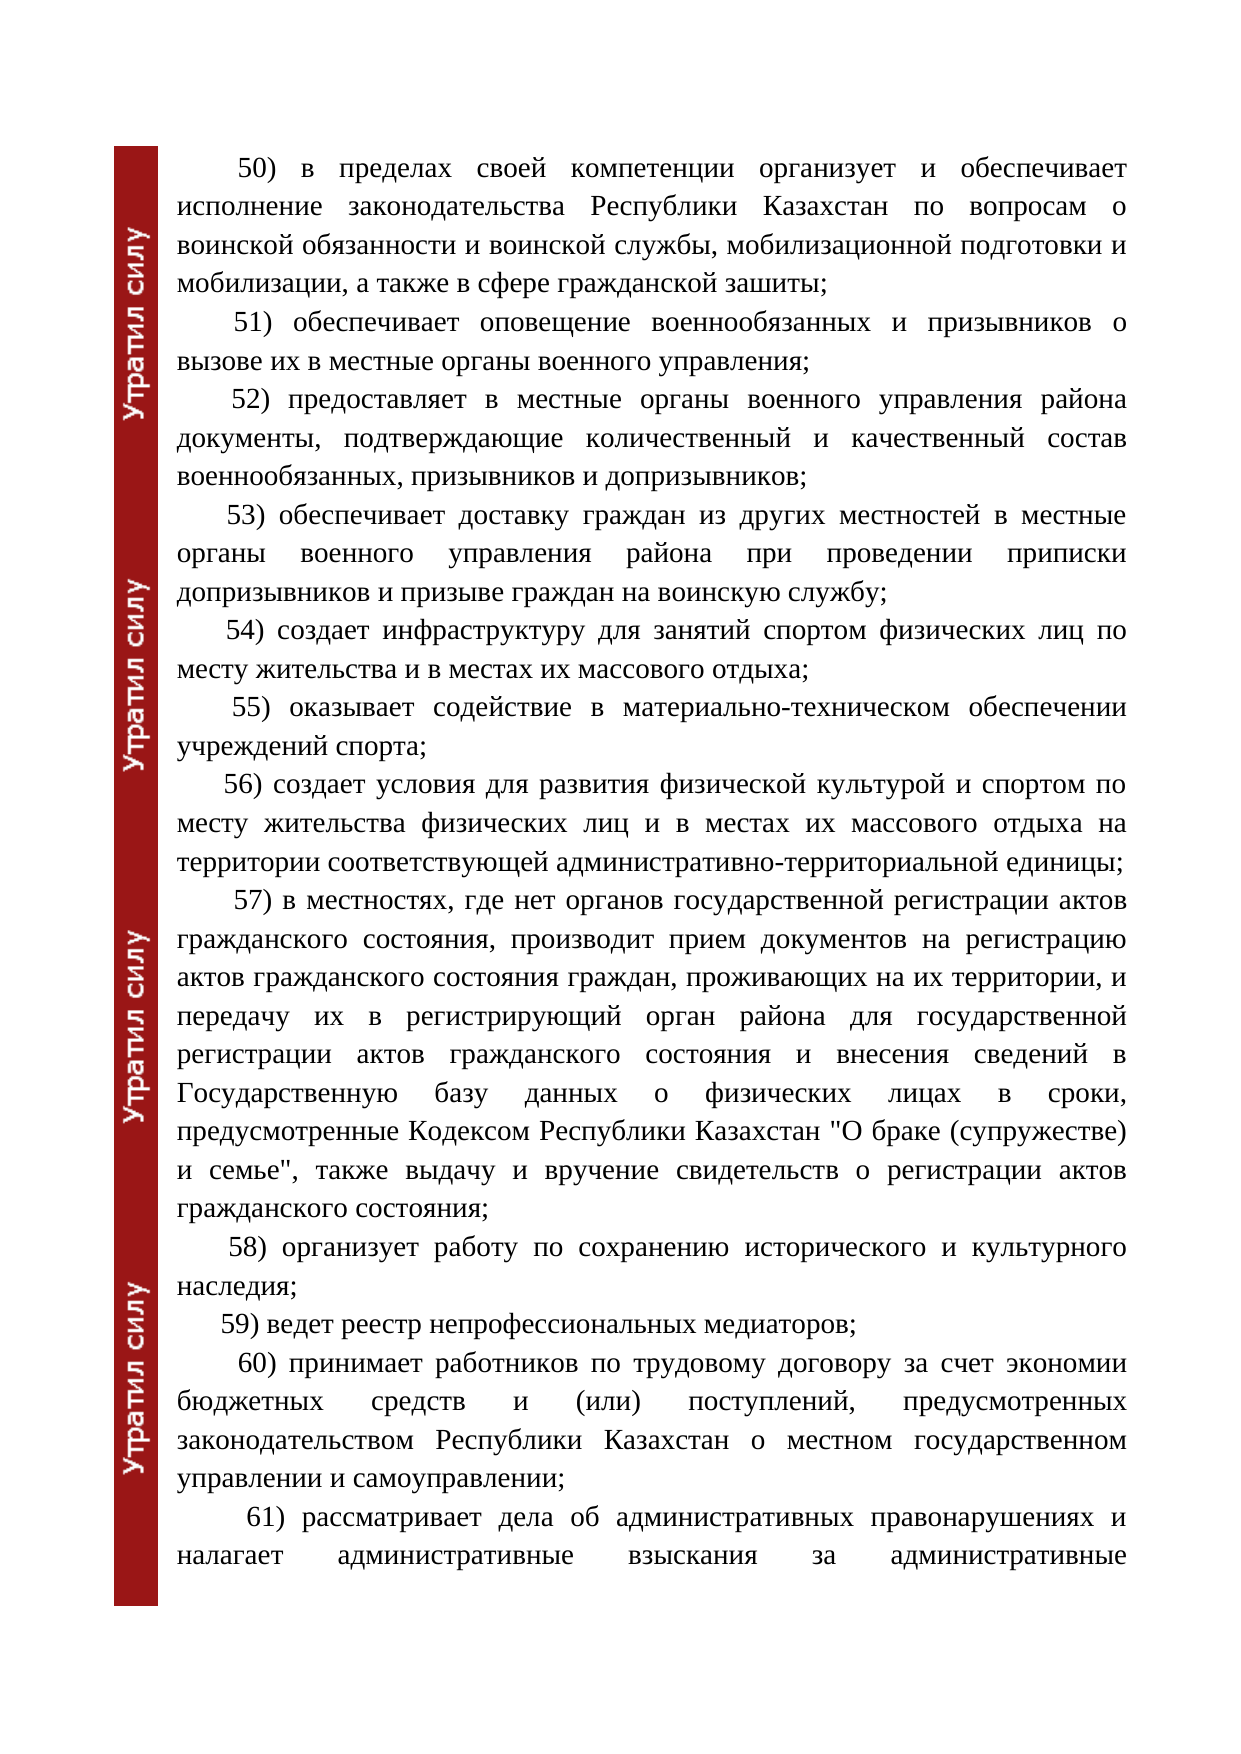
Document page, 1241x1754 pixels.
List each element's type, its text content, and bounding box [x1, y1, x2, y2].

text 51) обеспечивает оповещение военнообязанных и призывников о вызове их в местные органы военного управления; [112, 304, 1128, 376]
text 59) ведет реестр непрофессиональных медиаторов; [112, 1306, 1128, 1340]
picture [114, 146, 158, 150]
picture [114, 1224, 158, 1229]
picture [114, 376, 158, 381]
picture [114, 299, 158, 304]
picture [114, 1494, 158, 1499]
text 52) предоставляет в местные органы военного управления района документы, подтверждающие количественный и качественный состав военнообязанных, призывников и допризывников; [112, 381, 1128, 492]
picture [114, 1340, 158, 1345]
text 58) организует работу по сохранению исторического и культурного наследия; [112, 1229, 1128, 1301]
text 55) оказывает содействие в материально-техническом обеспечении учреждений спорта; [112, 689, 1128, 762]
text 56) создает условия для развития физической культурой и спортом по месту жительства физических лиц и в местах их массового отдыха на территории соответствующей административно-территориальной единицы; [112, 767, 1128, 877]
text 53) обеспечивает доставку граждан из других местностей в местные органы военного управления района при проведении приписки допризывников и призыве граждан на воинскую службу; [112, 497, 1128, 607]
picture [114, 607, 158, 612]
picture [114, 762, 158, 767]
text 54) создает инфраструктуру для занятий спортом физических лиц по месту жительства и в местах их массового отдыха; [112, 612, 1128, 684]
text 60) принимает работников по трудовому договору за счет экономии бюджетных средств и (или) поступлений, предусмотренных законодательством Республики Казахстан о местном государственном управлении и самоуправлении; [112, 1345, 1128, 1494]
text 57) в местностях, где нет органов государственной регистрации актов гражданского состояния, производит прием документов на регистрацию актов гражданского состояния граждан, проживающих на их территории, и передачу их в регистрирующий орган района для государственной регистрации актов гражданского состояния и внесения сведений в Государственную базу данных о физических лицах в сроки, предусмотренные Кодексом Республики Казахстан "О браке (супружестве) и семье", также выдачу и вручение свидетельств о регистрации актов гражданского состояния; [112, 882, 1128, 1224]
picture [114, 877, 158, 882]
picture [114, 1301, 158, 1306]
picture [114, 492, 158, 497]
picture [114, 1571, 158, 1606]
text 50) в пределах своей компетенции организует и обеспечивает исполнение законодательства Республики Казахстан по вопросам о воинской обязанности и воинской службы, мобилизационной подготовки и мобилизации, а также в сфере гражданской зашиты; [112, 150, 1128, 299]
picture [114, 684, 158, 689]
